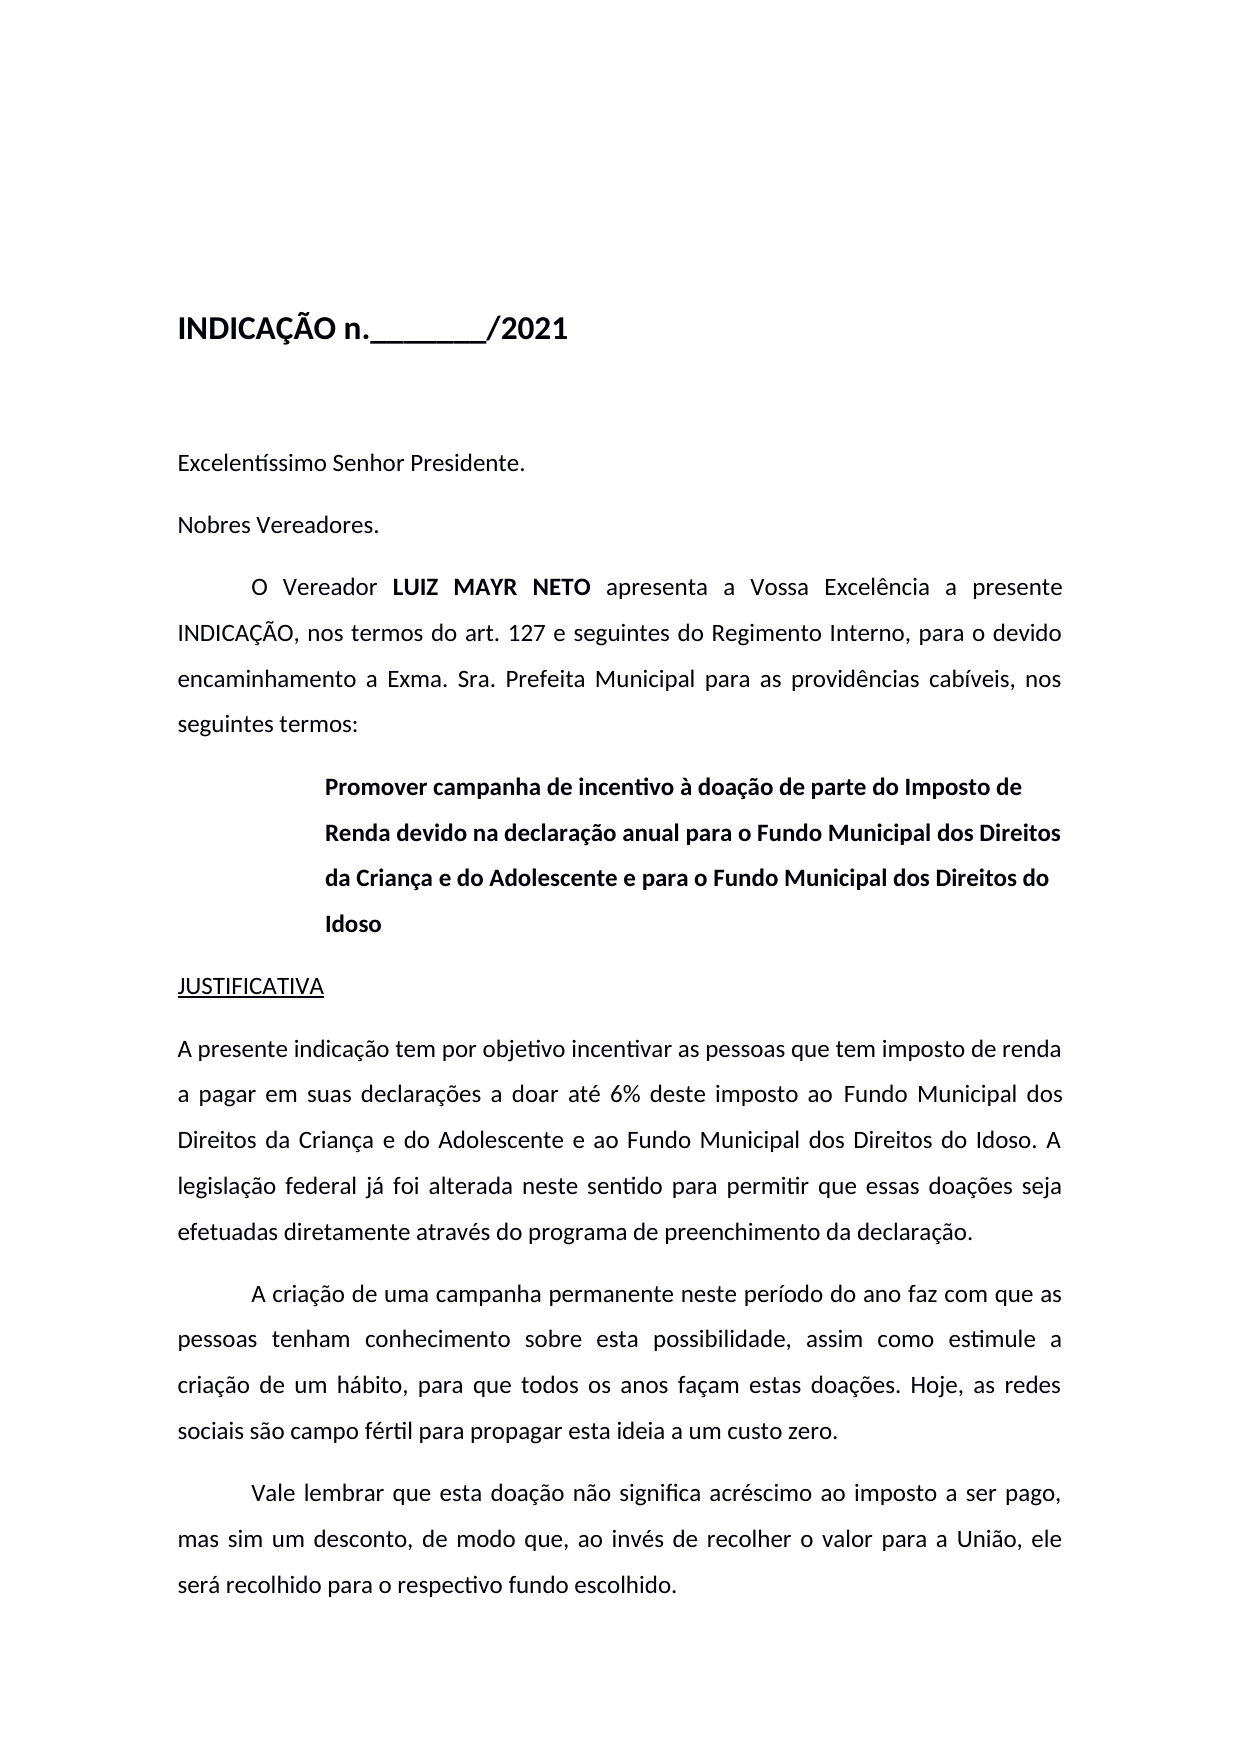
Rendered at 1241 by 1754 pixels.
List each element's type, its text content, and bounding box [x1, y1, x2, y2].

text JUSTIFICATIVA [177, 970, 1063, 1001]
text A criação de uma campanha permanente neste período do ano faz com que as pessoas tenham conhecimento sobre esta possibilidade, assim como estimule a criação de um hábito, para que todos os anos façam estas doações. Hoje, as redes sociais são campo fértil para propagar esta ideia a um custo zero. [177, 1278, 1063, 1446]
text Promover campanha de incentivo à doação de parte do Imposto de Renda devido na declaração anual para o Fundo Municipal dos Direitos da Criança e do Adolescente e para o Fundo Municipal dos Direitos do Idoso [325, 771, 1063, 939]
text Excelentíssimo Senhor Presidente. [177, 447, 1063, 477]
text O Vereador LUIZ MAYR NETO apresenta a Vossa Excelência a presente INDICAÇÃO, nos termos do art. 127 e seguintes do Regimento Interno, para o devido encaminhamento a Exma. Sra. Prefeita Municipal para as providências cabíveis, nos seguintes termos: [177, 571, 1063, 739]
text INDICAÇÃO n._______/2021 [177, 307, 1063, 348]
text Nobres Vereadores. [177, 509, 1063, 540]
text Vale lembrar que esta doação não significa acréscimo ao imposto a ser pago, mas sim um desconto, de modo que, ao invés de recolher o valor para a União, ele será recolhido para o respectivo fundo escolhido. [177, 1477, 1063, 1599]
text A presente indicação tem por objetivo incentivar as pessoas que tem imposto de renda a pagar em suas declarações a doar até 6% deste imposto ao Fundo Municipal dos Direitos da Criança e do Adolescente e ao Fundo Municipal dos Direitos do Idoso. A legislação federal já foi alterada neste sentido para permitir que essas doações seja efetuadas diretamente através do programa de preenchimento da declaração. [177, 1033, 1063, 1246]
